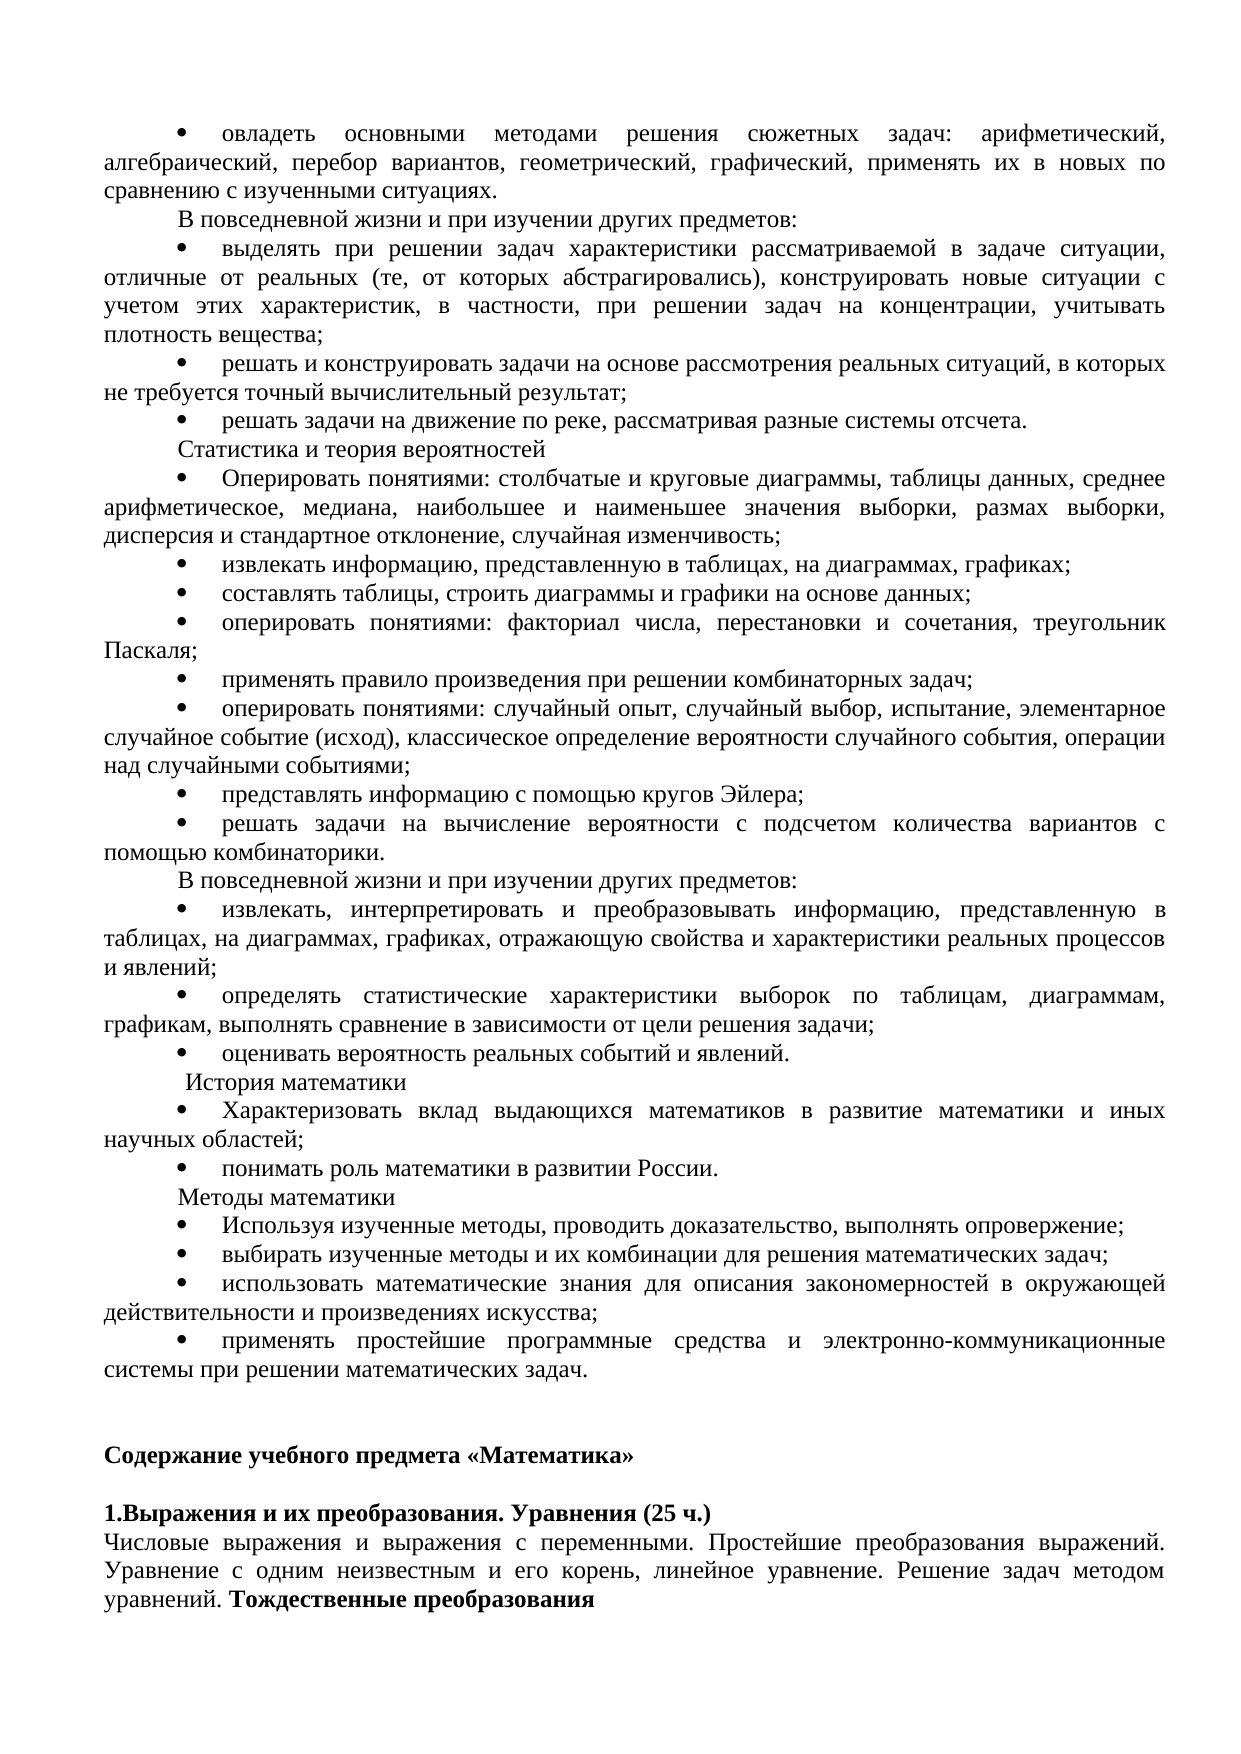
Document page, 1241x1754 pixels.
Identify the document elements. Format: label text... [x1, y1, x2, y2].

list представлять информацию с помощью кругов Эйлера; [103, 779, 1166, 808]
list составлять таблицы, строить диаграммы и графики на основе данных; [103, 578, 1166, 607]
text Содержание учебного предмета «Математика» [103, 1441, 1166, 1469]
list выделять при решении задач характеристики рассматриваемой в задаче ситуации, отличные от реальных (те, от которых абстрагировались), конструировать новые ситуации с учетом этих характеристик, в частности, при решении задач на концентрации, учитывать плотность вещества; [103, 233, 1166, 348]
list Используя изученные методы, проводить доказательство, выполнять опровержение; [103, 1211, 1166, 1239]
list оперировать понятиями: факториал числа, перестановки и сочетания, треугольник Паскаля; [103, 607, 1166, 664]
list использовать математические знания для описания закономерностей в окружающей действительности и произведениях искусства; [103, 1268, 1166, 1326]
list Оперировать понятиями: столбчатые и круговые диаграммы, таблицы данных, среднее арифметическое, медиана, наибольшее и наименьшее значения выборки, размах выборки, дисперсия и стандартное отклонение, случайная изменчивость; [103, 463, 1166, 549]
text В повседневной жизни и при изучении других предметов: [103, 866, 1166, 894]
list решать задачи на движение по реке, рассматривая разные системы отсчета. [103, 406, 1166, 434]
list извлекать информацию, представленную в таблицах, на диаграммах, графиках; [103, 549, 1166, 578]
list Характеризовать вклад выдающихся математиков в развитие математики и иных научных областей; [103, 1096, 1166, 1153]
list понимать роль математики в развитии России. [103, 1153, 1166, 1182]
list извлекать, интерпретировать и преобразовывать информацию, представленную в таблицах, на диаграммах, графиках, отражающую свойства и характеристики реальных процессов и явлений; [103, 894, 1166, 981]
text Статистика и теория вероятностей [103, 434, 1166, 463]
text В повседневной жизни и при изучении других предметов: [103, 204, 1166, 233]
list решать и конструировать задачи на основе рассмотрения реальных ситуаций, в которых не требуется точный вычислительный результат; [103, 348, 1166, 406]
text История математики [103, 1067, 1166, 1096]
text Методы математики [103, 1182, 1166, 1211]
text 1.Выражения и их преобразования. Уравнения (25 ч.) [103, 1498, 1166, 1527]
list оценивать вероятность реальных событий и явлений. [103, 1038, 1166, 1067]
list овладеть основными методами решения сюжетных задач: арифметический, алгебраический, перебор вариантов, геометрический, графический, применять их в новых по сравнению с изученными ситуациях. [103, 118, 1166, 204]
list оперировать понятиями: случайный опыт, случайный выбор, испытание, элементарное случайное событие (исход), классическое определение вероятности случайного события, операции над случайными событиями; [103, 693, 1166, 779]
list решать задачи на вычисление вероятности с подсчетом количества вариантов с помощью комбинаторики. [103, 808, 1166, 866]
list применять правило произведения при решении комбинаторных задач; [103, 664, 1166, 693]
list определять статистические характеристики выборок по таблицам, диаграммам, графикам, выполнять сравнение в зависимости от цели решения задачи; [103, 981, 1166, 1038]
list выбирать изученные методы и их комбинации для решения математических задач; [103, 1239, 1166, 1268]
list применять простейшие программные средства и электронно-коммуникационные системы при решении математических задач. [103, 1326, 1166, 1383]
text Числовые выражения и выражения с переменными. Простейшие преобразования выражений. Уравнение с одним неизвестным и его корень, линейное уравнение. Решение задач методом уравнений. Тождественные преобразования [103, 1527, 1166, 1613]
